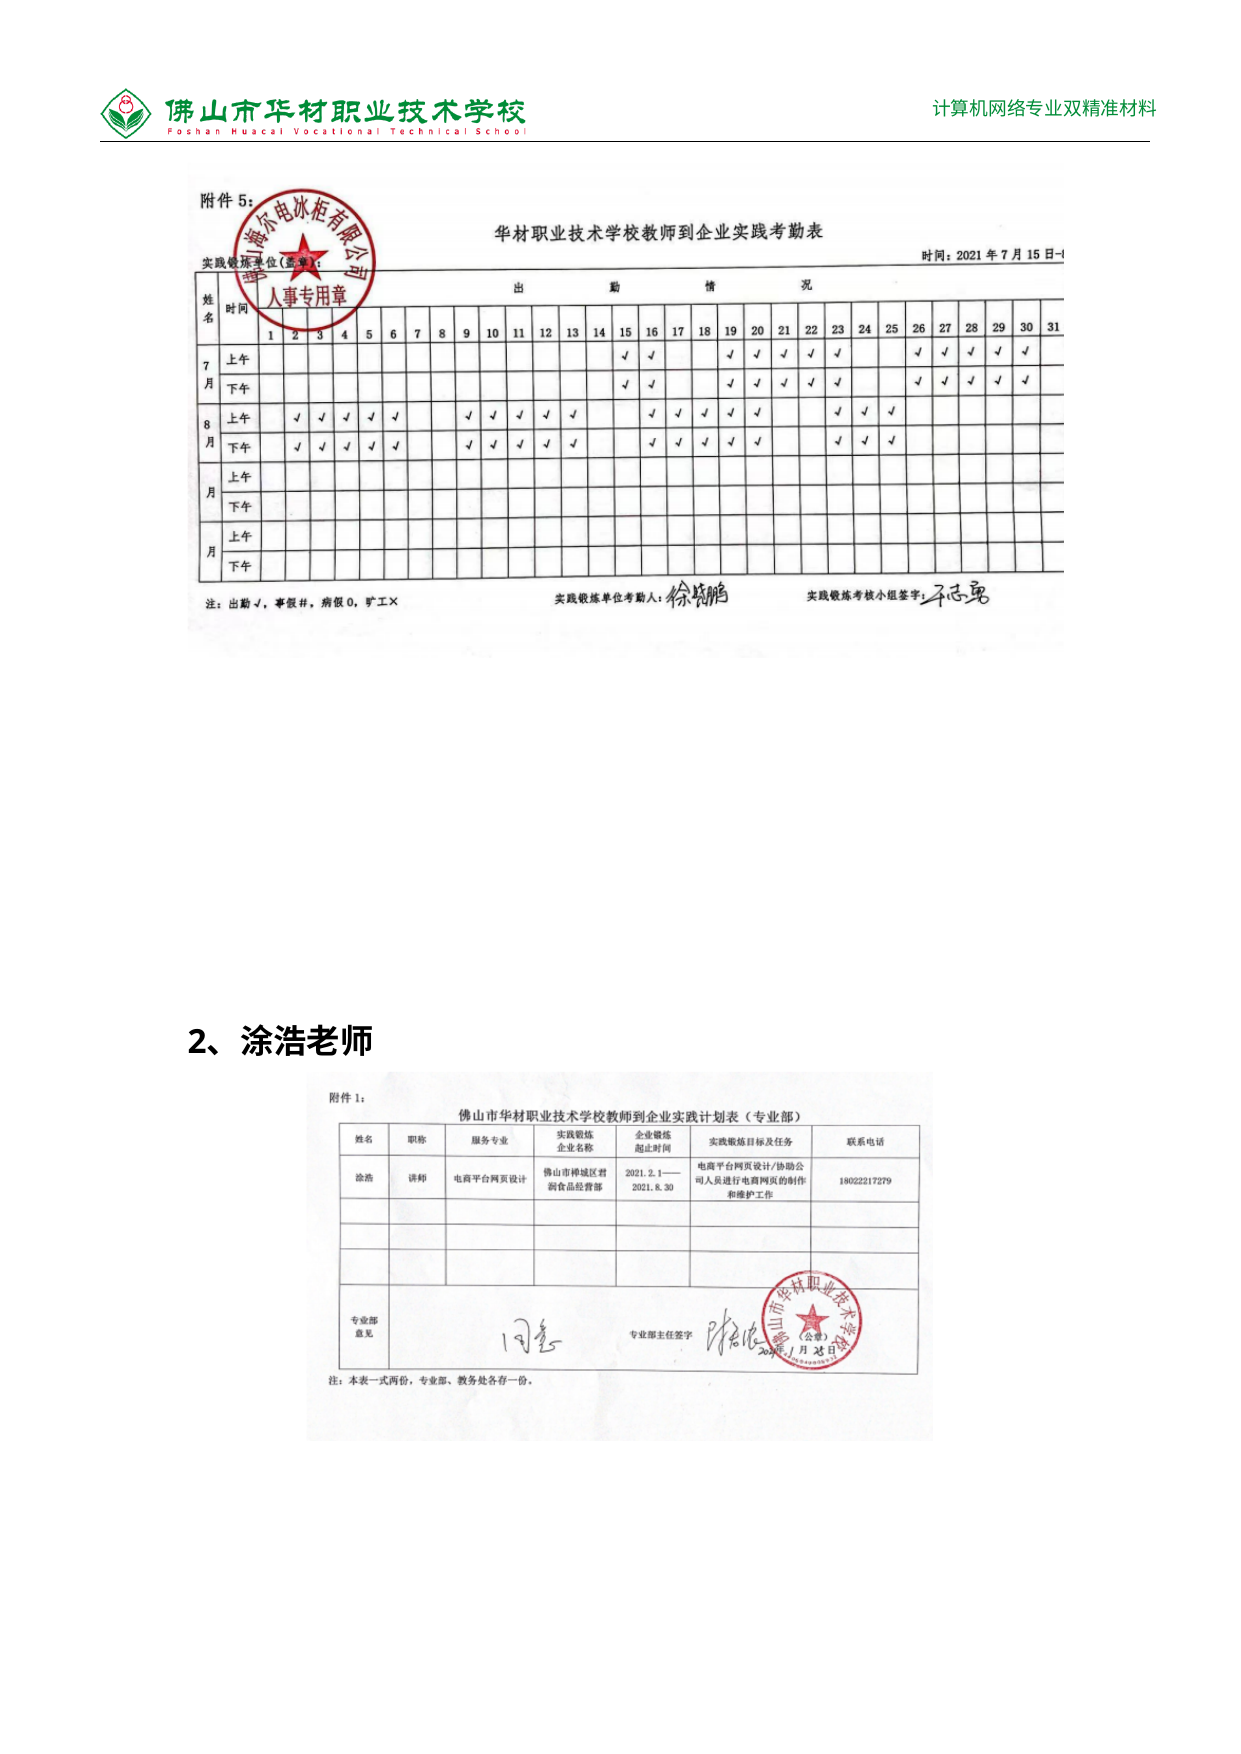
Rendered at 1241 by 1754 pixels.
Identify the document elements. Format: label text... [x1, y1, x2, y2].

table_cell [176, 162, 1064, 747]
picture [307, 1072, 932, 1441]
table_header [176, 1072, 1064, 1462]
picture [187, 162, 1064, 658]
list 2、涂浩老师 [187, 1007, 1053, 1072]
picture [100, 88, 526, 139]
